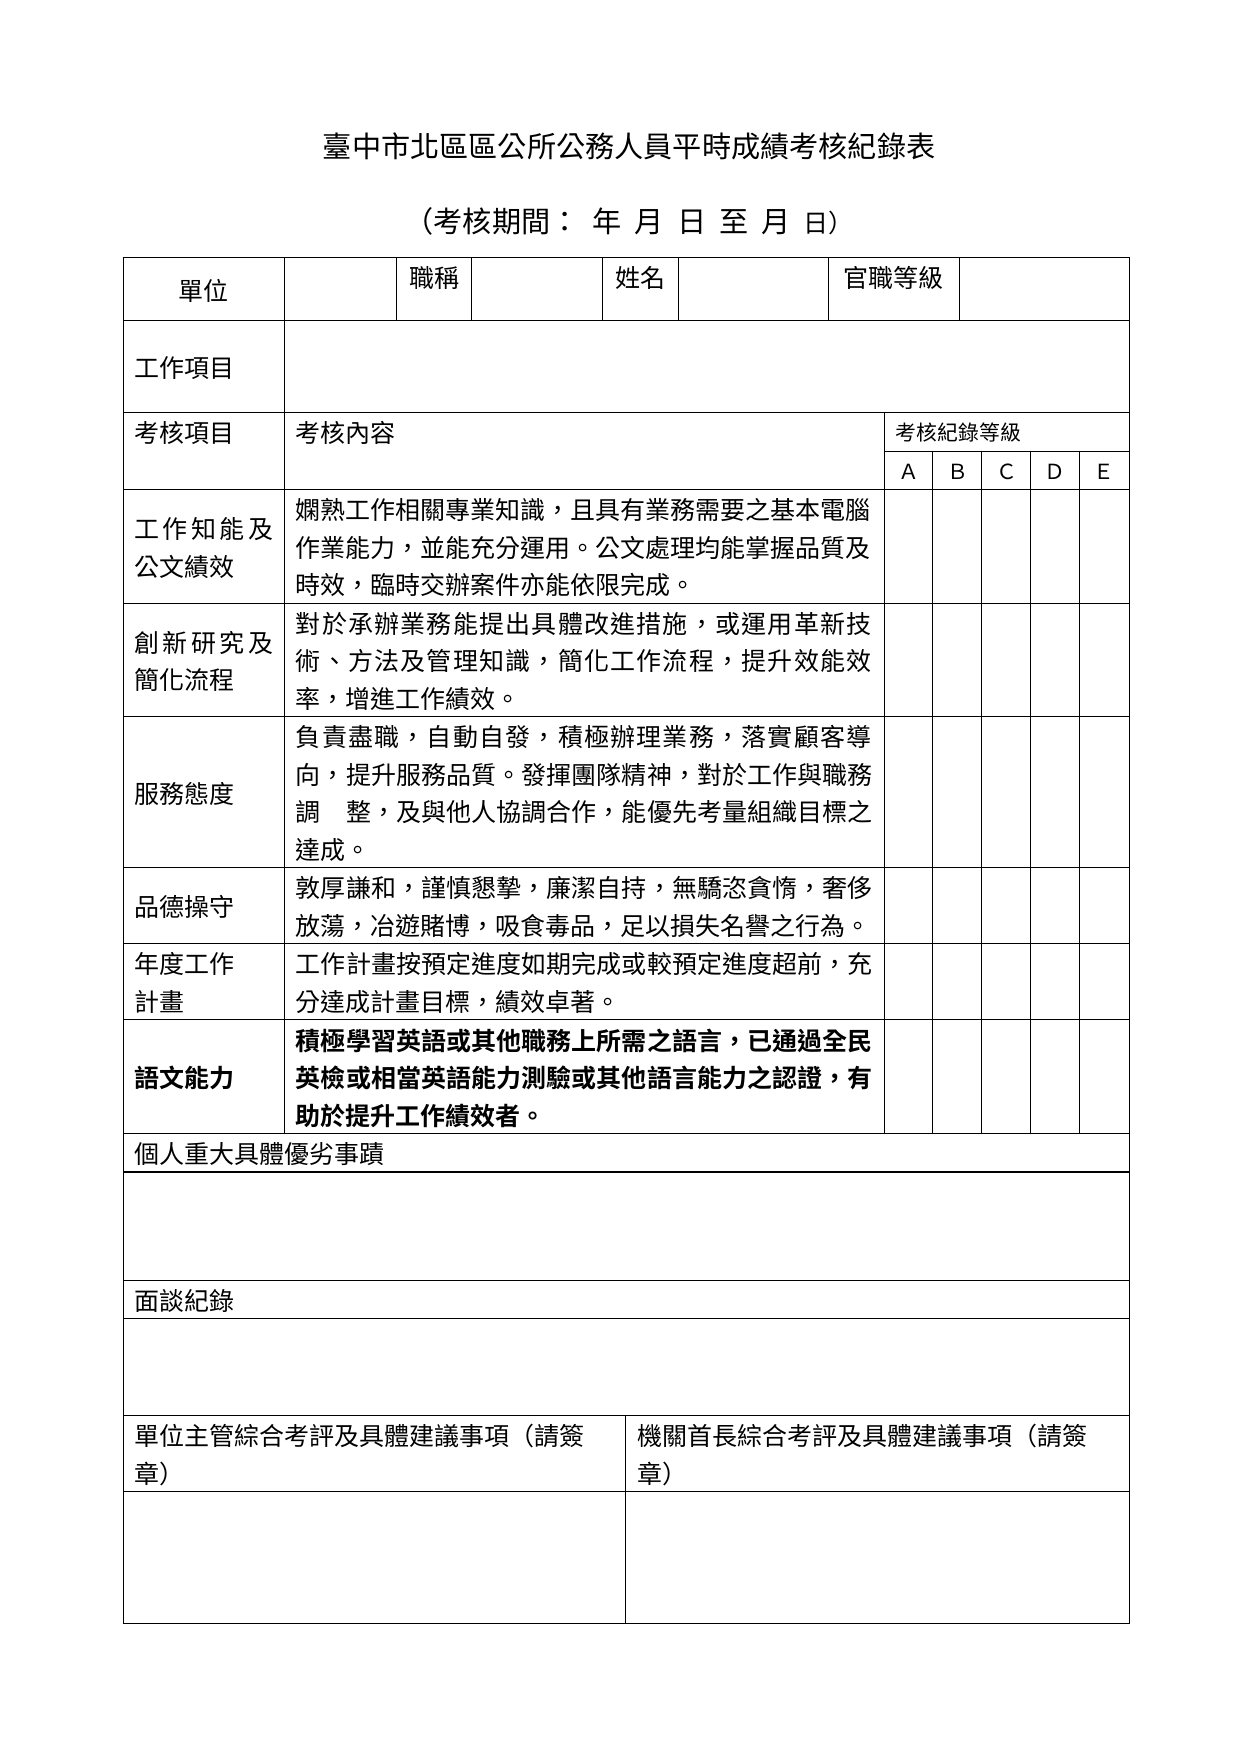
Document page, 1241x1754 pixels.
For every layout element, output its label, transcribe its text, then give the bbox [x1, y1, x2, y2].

table_cell [982, 1020, 1030, 1133]
table_cell [982, 604, 1030, 716]
table_cell [285, 321, 1129, 412]
table_header [679, 258, 828, 320]
table_cell 積極學習英語或其他職務上所需之語言，已通過全民英檢或相當英語能力測驗或其他語言能力之認證，有助於提升工作績效者。 [285, 1020, 884, 1133]
table_cell [1080, 604, 1129, 716]
table_cell [885, 944, 932, 1019]
table_cell 年度工作 計畫 [124, 944, 284, 1019]
table_cell [982, 944, 1030, 1019]
table_cell [1080, 1020, 1129, 1133]
table_cell [933, 944, 981, 1019]
table_cell [933, 604, 981, 716]
table_cell [885, 604, 932, 716]
table_cell [124, 1319, 1129, 1415]
table_cell 單位主管綜合考評及具體建議事項（請簽章） [124, 1416, 625, 1491]
table_cell Ｃ [982, 452, 1030, 489]
table_cell 面談紀錄 [124, 1281, 1129, 1318]
table_cell Ｂ [933, 452, 981, 489]
table_cell [885, 717, 932, 867]
table_cell [933, 490, 981, 603]
table_cell 敦厚謙和，謹慎懇摯，廉潔自持，無驕恣貪惰，奢侈放蕩，冶遊賭博，吸食毒品，足以損失名譽之行為。 [285, 868, 884, 943]
table_cell 機關首長綜合考評及具體建議事項（請簽章） [626, 1416, 1129, 1491]
table_cell [885, 1020, 932, 1133]
table_cell 工作計畫按預定進度如期完成或較預定進度超前，充分達成計畫目標，績效卓著。 [285, 944, 884, 1019]
table_cell [1080, 944, 1129, 1019]
table_cell [124, 1173, 1129, 1280]
table_cell [885, 868, 932, 943]
table_cell 負責盡職，自動自發，積極辦理業務，落實顧客導向，提升服務品質。發揮團隊精神，對於工作與職務調 整，及與他人協調合作，能優先考量組織目標之達成。 [285, 717, 884, 867]
table_cell [933, 717, 981, 867]
table_cell 工作項目 [124, 321, 284, 412]
table_cell [1031, 944, 1079, 1019]
table_cell Ｄ [1031, 452, 1079, 489]
table_header [472, 258, 602, 320]
table_cell [933, 868, 981, 943]
table_cell [1031, 1020, 1079, 1133]
table_header [285, 258, 396, 320]
table_cell 考核內容 [285, 413, 884, 489]
table_cell [626, 1492, 1129, 1623]
table_cell [982, 868, 1030, 943]
table_cell [1031, 604, 1079, 716]
table_cell [1031, 868, 1079, 943]
table_cell [982, 717, 1030, 867]
table_cell 對於承辦業務能提出具體改進措施，或運用革新技術、方法及管理知識，簡化工作流程，提升效能效率，增進工作績效。 [285, 604, 884, 716]
table_cell 工作知能及公文績效 [124, 490, 284, 603]
table_cell 品德操守 [124, 868, 284, 943]
table_cell [933, 1020, 981, 1133]
text （考核期間： 年 月 日 至 月 日） [136, 182, 1122, 257]
text 臺中市北區區公所公務人員平時成績考核紀錄表 [136, 107, 1122, 182]
table_cell [1031, 717, 1079, 867]
table_header 職稱 [397, 258, 471, 320]
table_header 官職等級 [829, 258, 959, 320]
table_cell 語文能力 [124, 1020, 284, 1133]
table_cell 服務態度 [124, 717, 284, 867]
table_header 姓名 [603, 258, 678, 320]
table_cell [982, 490, 1030, 603]
table_header [960, 258, 1129, 320]
table_cell 考核項目 [124, 413, 284, 489]
table_cell 考核紀錄等級 [885, 413, 1129, 451]
table_cell 創新研究及簡化流程 [124, 604, 284, 716]
table_cell Ｅ [1080, 452, 1129, 489]
table_header 單位 [124, 258, 284, 320]
table_cell [1080, 490, 1129, 603]
table_cell [885, 490, 932, 603]
table_cell 個人重大具體優劣事蹟 [124, 1134, 1129, 1171]
table_cell [124, 1492, 625, 1623]
table_cell Ａ [885, 452, 932, 489]
table_cell 嫻熟工作相關專業知識，且具有業務需要之基本電腦作業能力，並能充分運用。公文處理均能掌握品質及時效，臨時交辦案件亦能依限完成。 [285, 490, 884, 603]
table_cell [1080, 868, 1129, 943]
table_cell [1031, 490, 1079, 603]
table_cell [1080, 717, 1129, 867]
